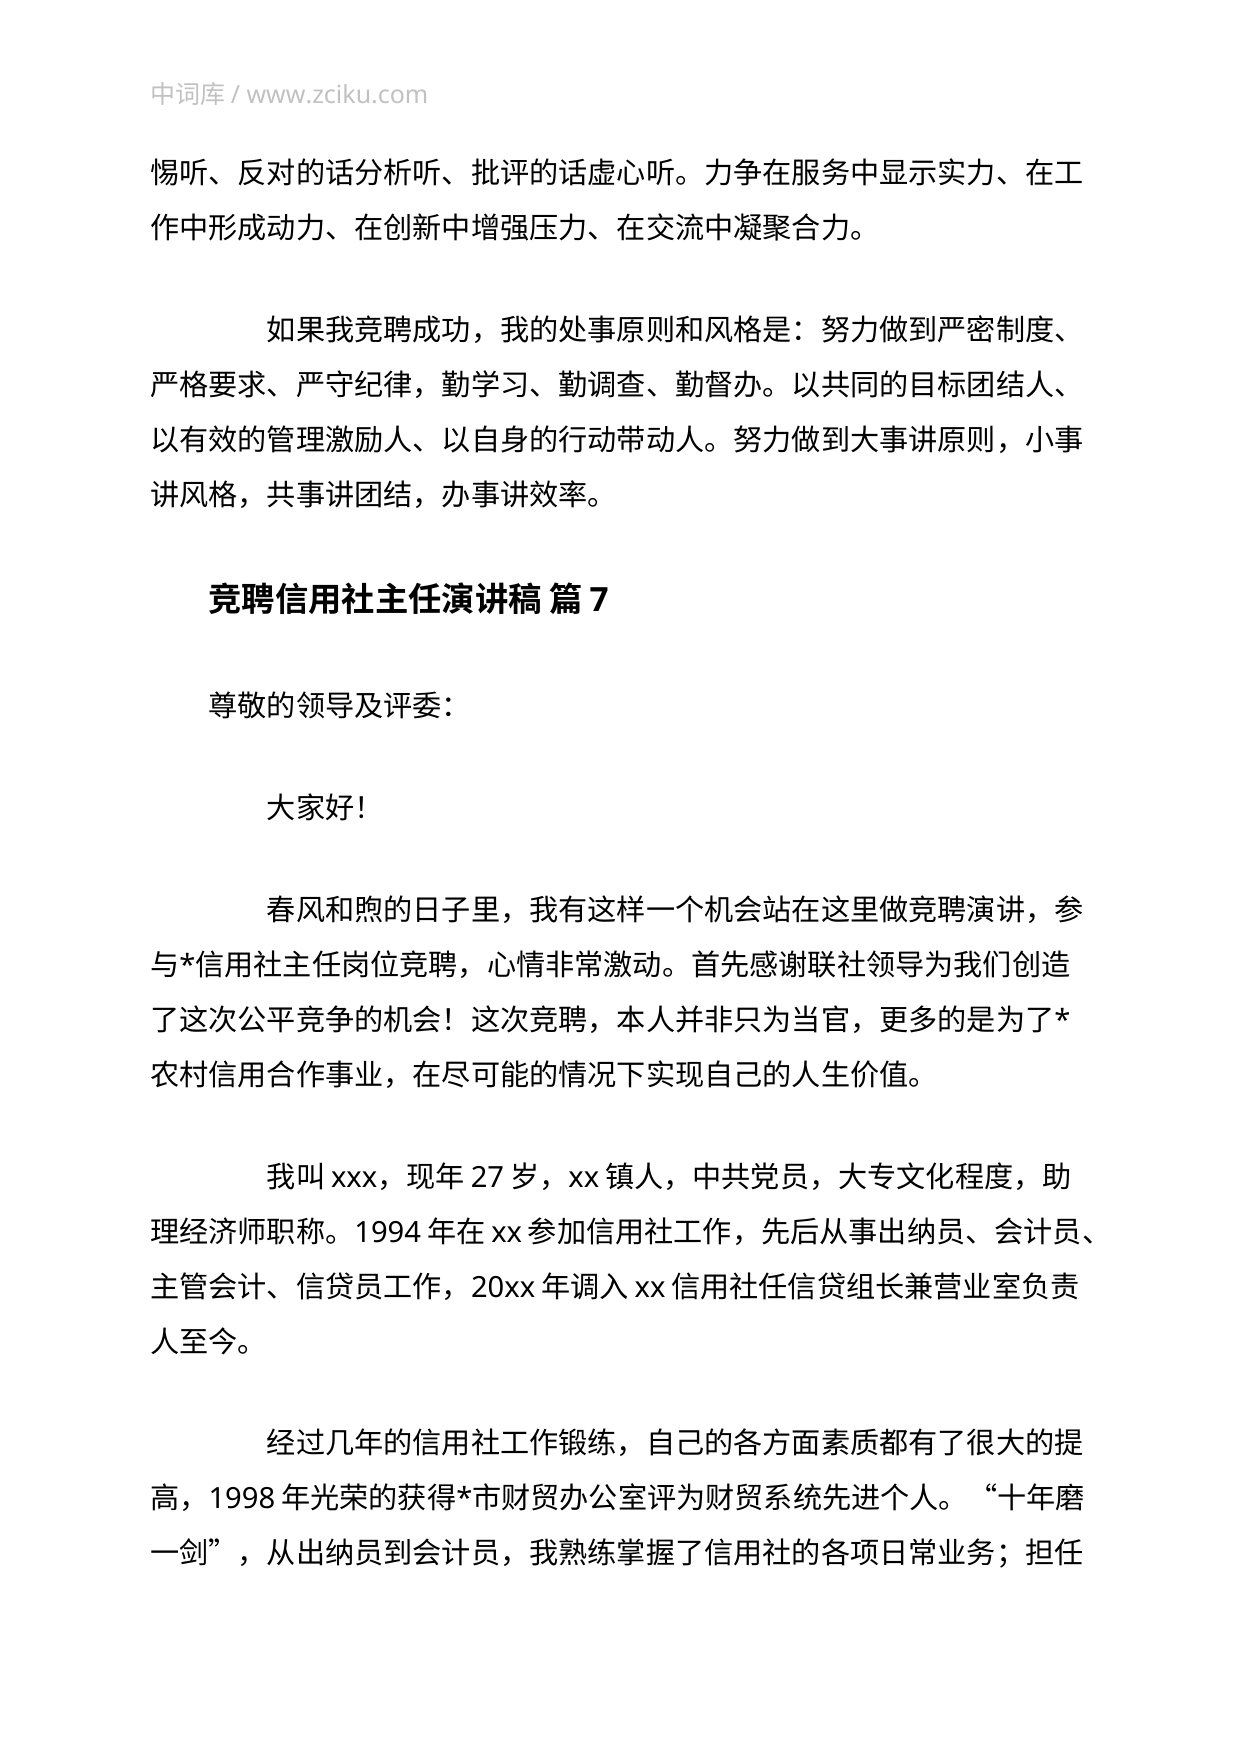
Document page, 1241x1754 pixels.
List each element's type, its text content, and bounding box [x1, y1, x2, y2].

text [150, 150, 1090, 247]
text 竞聘信用社主任演讲稿 篇7 [150, 573, 1090, 622]
text 如果我竞聘成功，我的处事原则和风格是：努力做到严密制度、严格要求、严守纪律，勤学习、勤调查、勤督办。以共同的目标团结人、以有效的管理激励人、以自身的行动带动人。努力做到大事讲原则，小事讲风格，共事讲团结，办事讲效率。 [150, 307, 1090, 514]
text 大家好！ [150, 785, 1090, 827]
text 春风和煦的日子里，我有这样一个机会站在这里做竞聘演讲，参与*信用社主任岗位竞聘，心情非常激动。首先感谢联社领导为我们创造了这次公平竞争的机会！这次竞聘，本人并非只为当官，更多的是为了*农村信用合作事业，在尽可能的情况下实现自己的人生价值。 [150, 886, 1090, 1094]
text 尊敬的领导及评委： [150, 683, 1090, 725]
text 我叫xxx，现年27岁，xx镇人，中共党员，大专文化程度，助理经济师职称。1994年在xx参加信用社工作，先后从事出纳员、会计员、主管会计、信贷员工作，20xx年调入xx信用社任信贷组长兼营业室负责人至今。 [150, 1153, 1090, 1360]
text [150, 1420, 1090, 1572]
